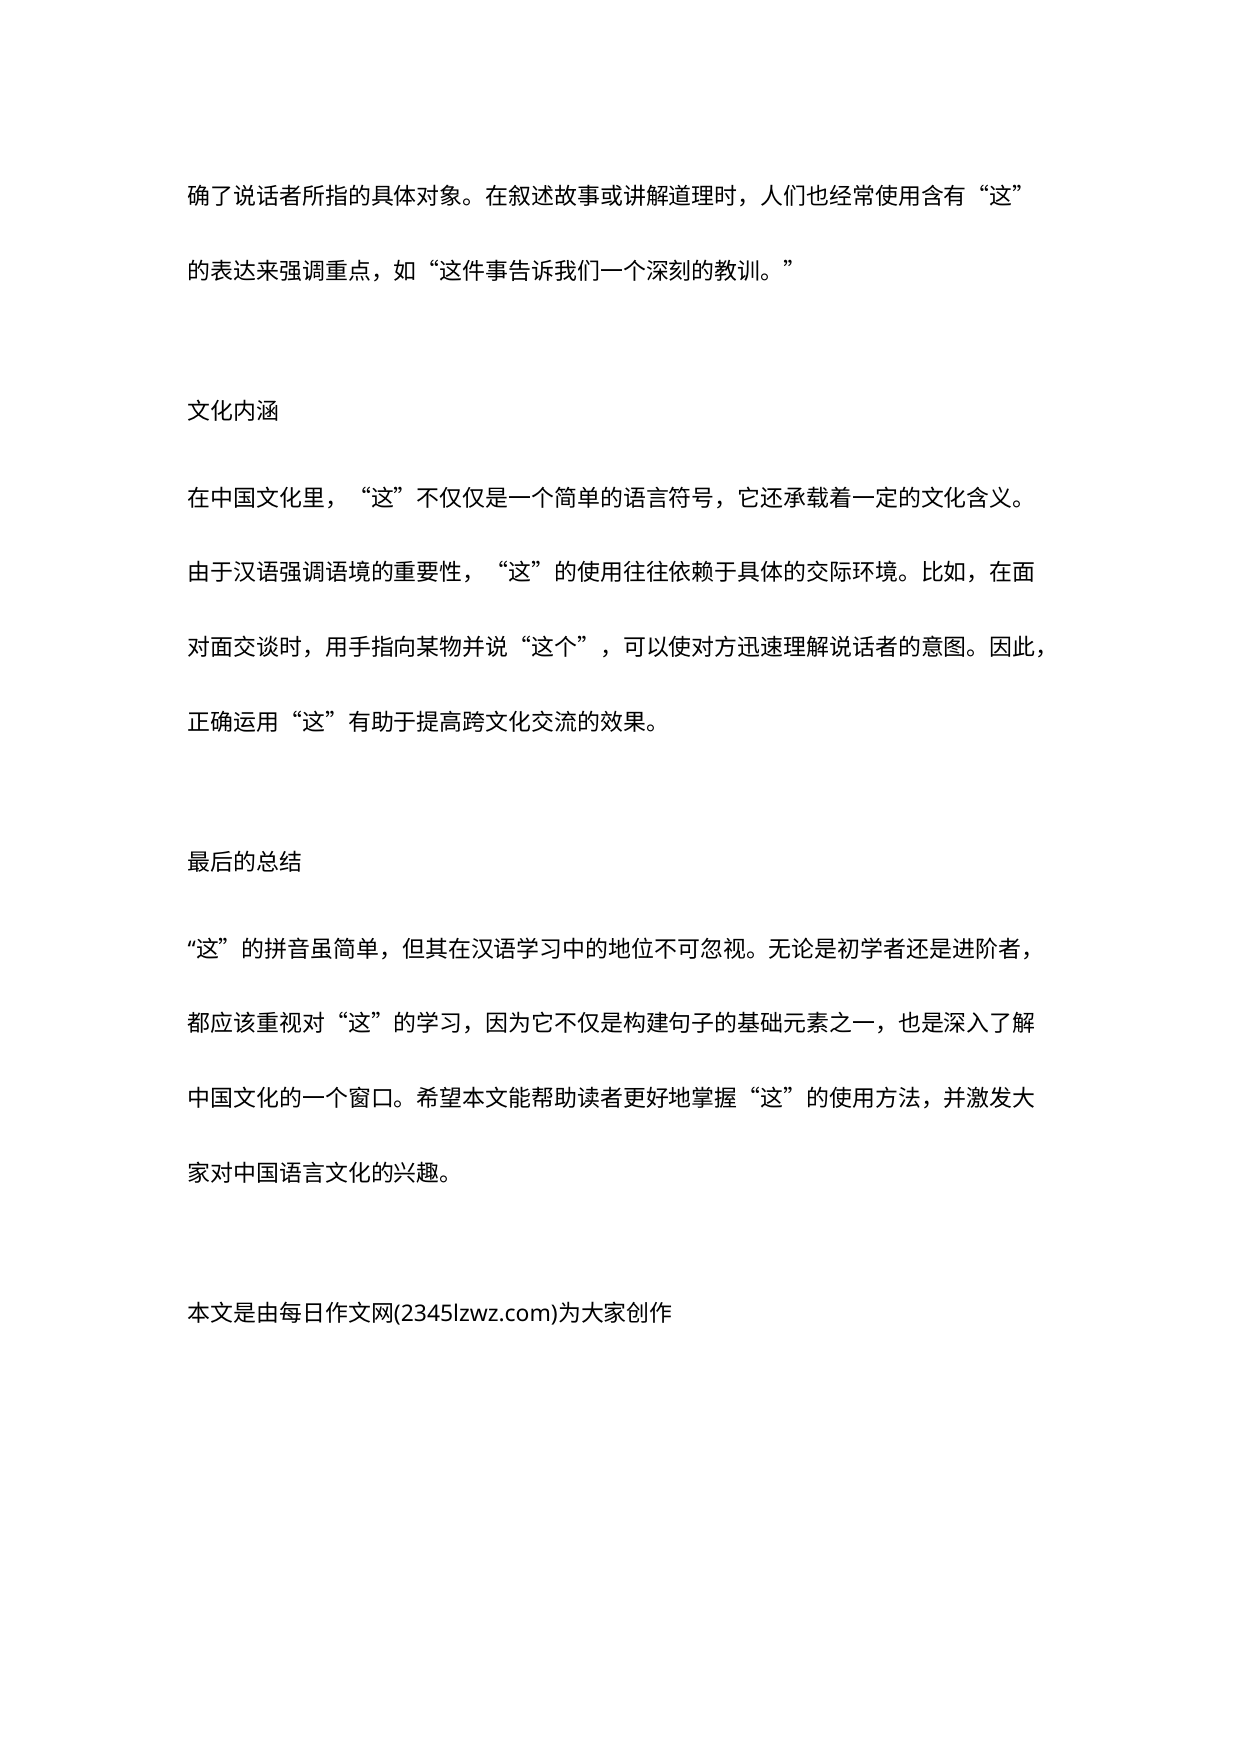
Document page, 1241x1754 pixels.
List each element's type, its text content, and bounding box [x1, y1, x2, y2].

text 最后的总结 [187, 828, 1053, 893]
text 本文是由每日作文网(2345lzwz.com)为大家创作 [187, 1279, 1053, 1344]
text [187, 162, 1053, 302]
text 文化内涵 [187, 377, 1053, 442]
text “这”的拼音虽简单，但其在汉语学习中的地位不可忽视。无论是初学者还是进阶者，都应该重视对“这”的学习，因为它不仅是构建句子的基础元素之一，也是深入了解中国文化的一个窗口。希望本文能帮助读者更好地掌握“这”的使用方法，并激发大家对中国语言文化的兴趣。 [187, 915, 1053, 1204]
text 在中国文化里，“这”不仅仅是一个简单的语言符号，它还承载着一定的文化含义。由于汉语强调语境的重要性，“这”的使用往往依赖于具体的交际环境。比如，在面对面交谈时，用手指向某物并说“这个”，可以使对方迅速理解说话者的意图。因此，正确运用“这”有助于提高跨文化交流的效果。 [187, 464, 1053, 753]
